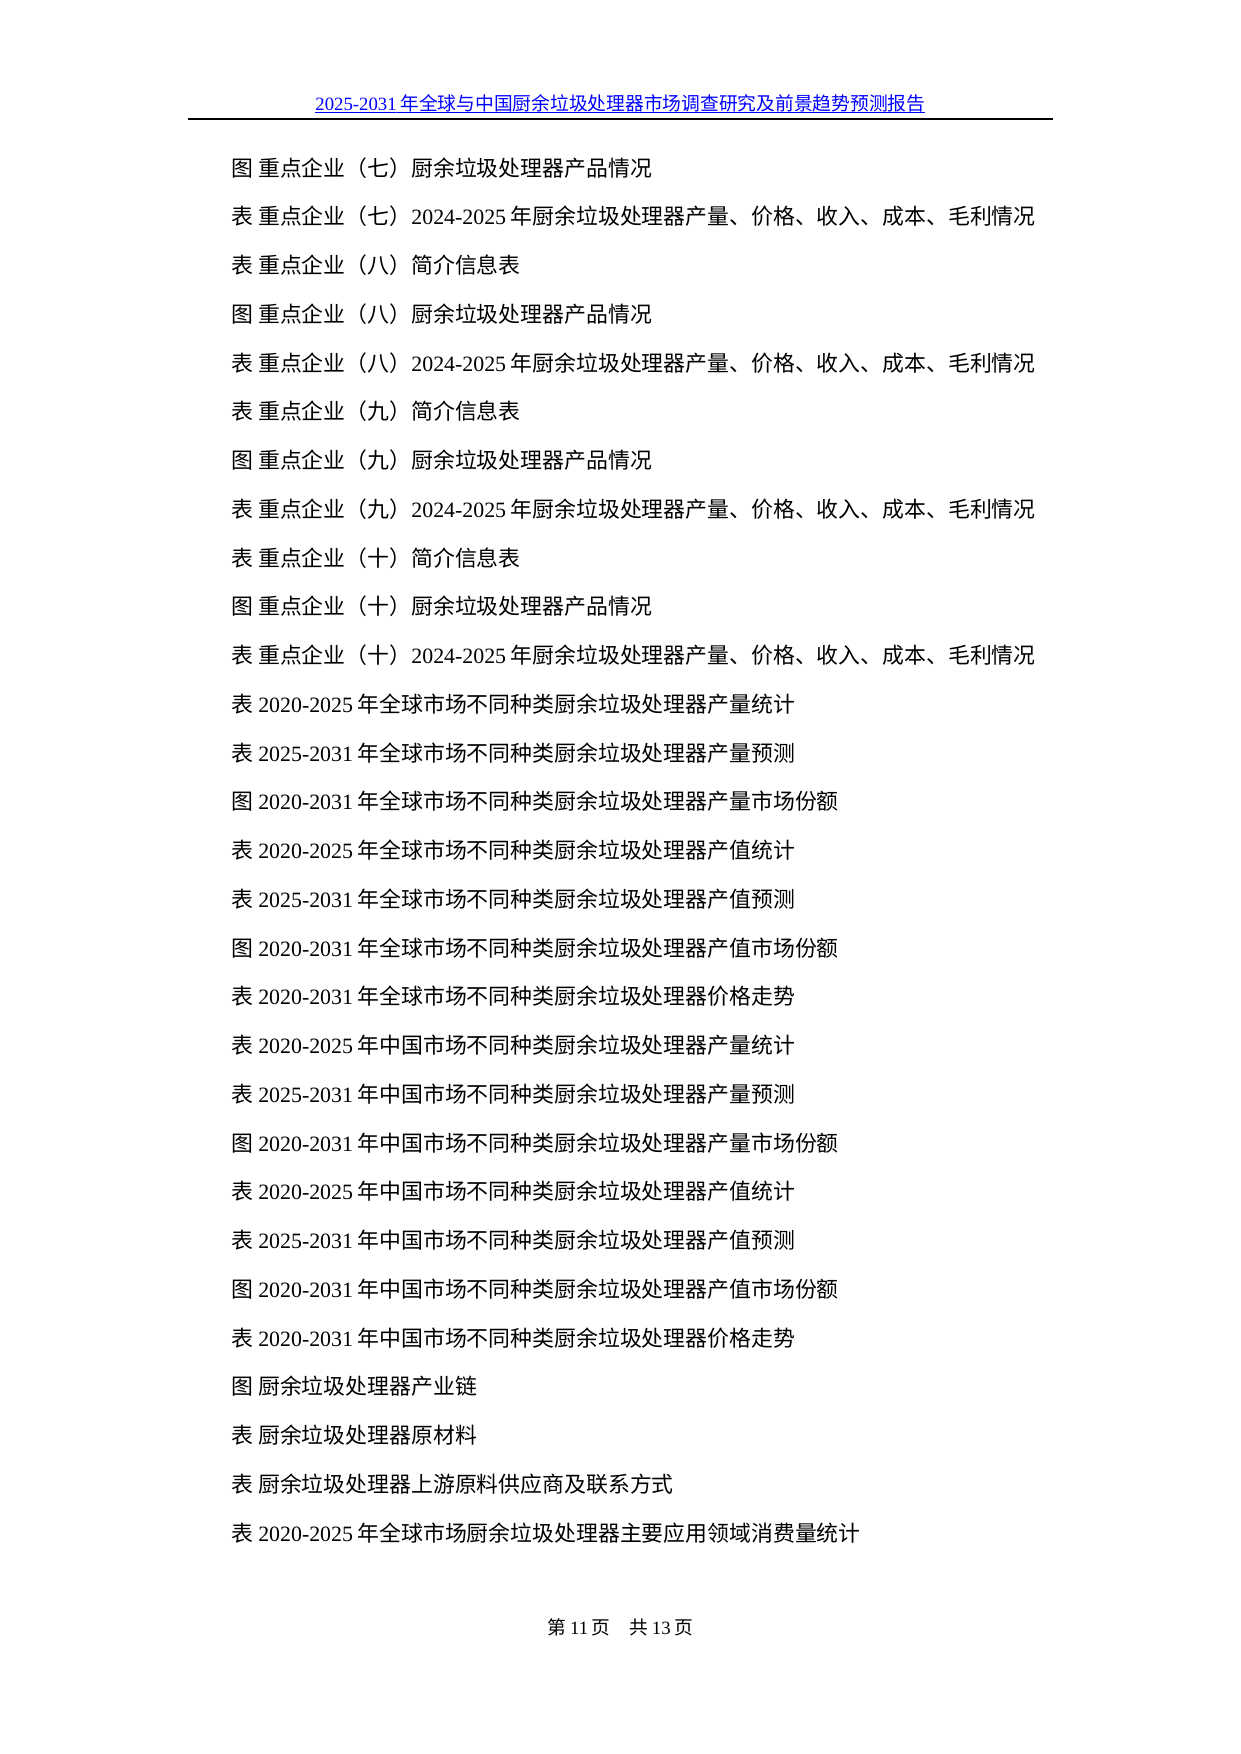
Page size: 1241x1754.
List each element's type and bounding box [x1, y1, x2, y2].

text [187, 150, 1053, 1548]
